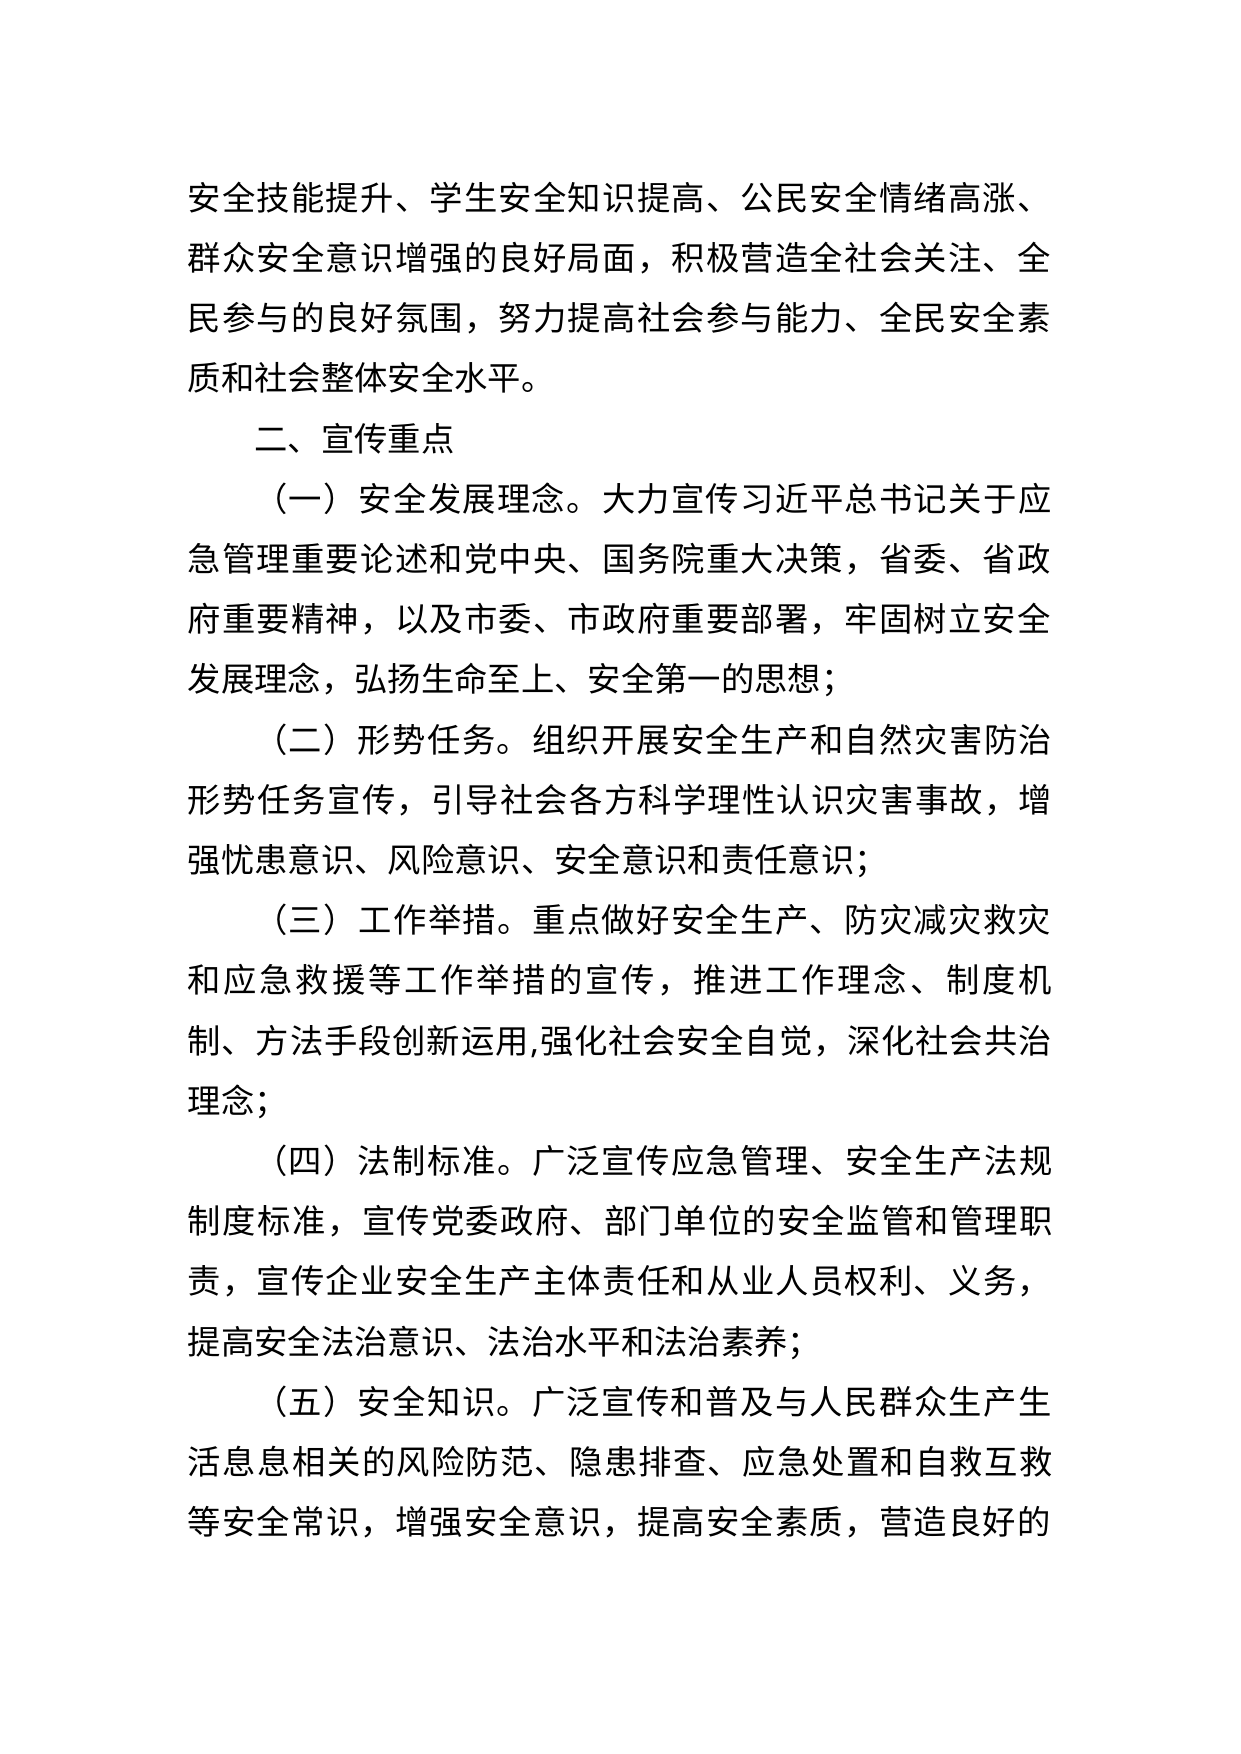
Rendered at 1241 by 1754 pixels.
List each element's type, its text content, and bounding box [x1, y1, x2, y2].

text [187, 162, 1053, 403]
text （一）安全发展理念。大力宣传习近平总书记关于应急管理重要论述和党中央、国务院重大决策，省委、省政府重要精神，以及市委、市政府重要部署，牢固树立安全发展理念，弘扬生命至上、安全第一的思想； [187, 463, 1053, 704]
text 二、宣传重点 [187, 403, 1053, 463]
text （三）工作举措。重点做好安全生产、防灾减灾救灾和应急救援等工作举措的宣传，推进工作理念、制度机制、方法手段创新运用,强化社会安全自觉，深化社会共治理念； [187, 884, 1053, 1125]
text （四）法制标准。广泛宣传应急管理、安全生产法规制度标准，宣传党委政府、部门单位的安全监管和管理职责，宣传企业安全生产主体责任和从业人员权利、义务，提高安全法治意识、法治水平和法治素养； [187, 1125, 1053, 1366]
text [187, 1366, 1053, 1547]
text （二）形势任务。组织开展安全生产和自然灾害防治形势任务宣传，引导社会各方科学理性认识灾害事故，增强忧患意识、风险意识、安全意识和责任意识； [187, 704, 1053, 884]
